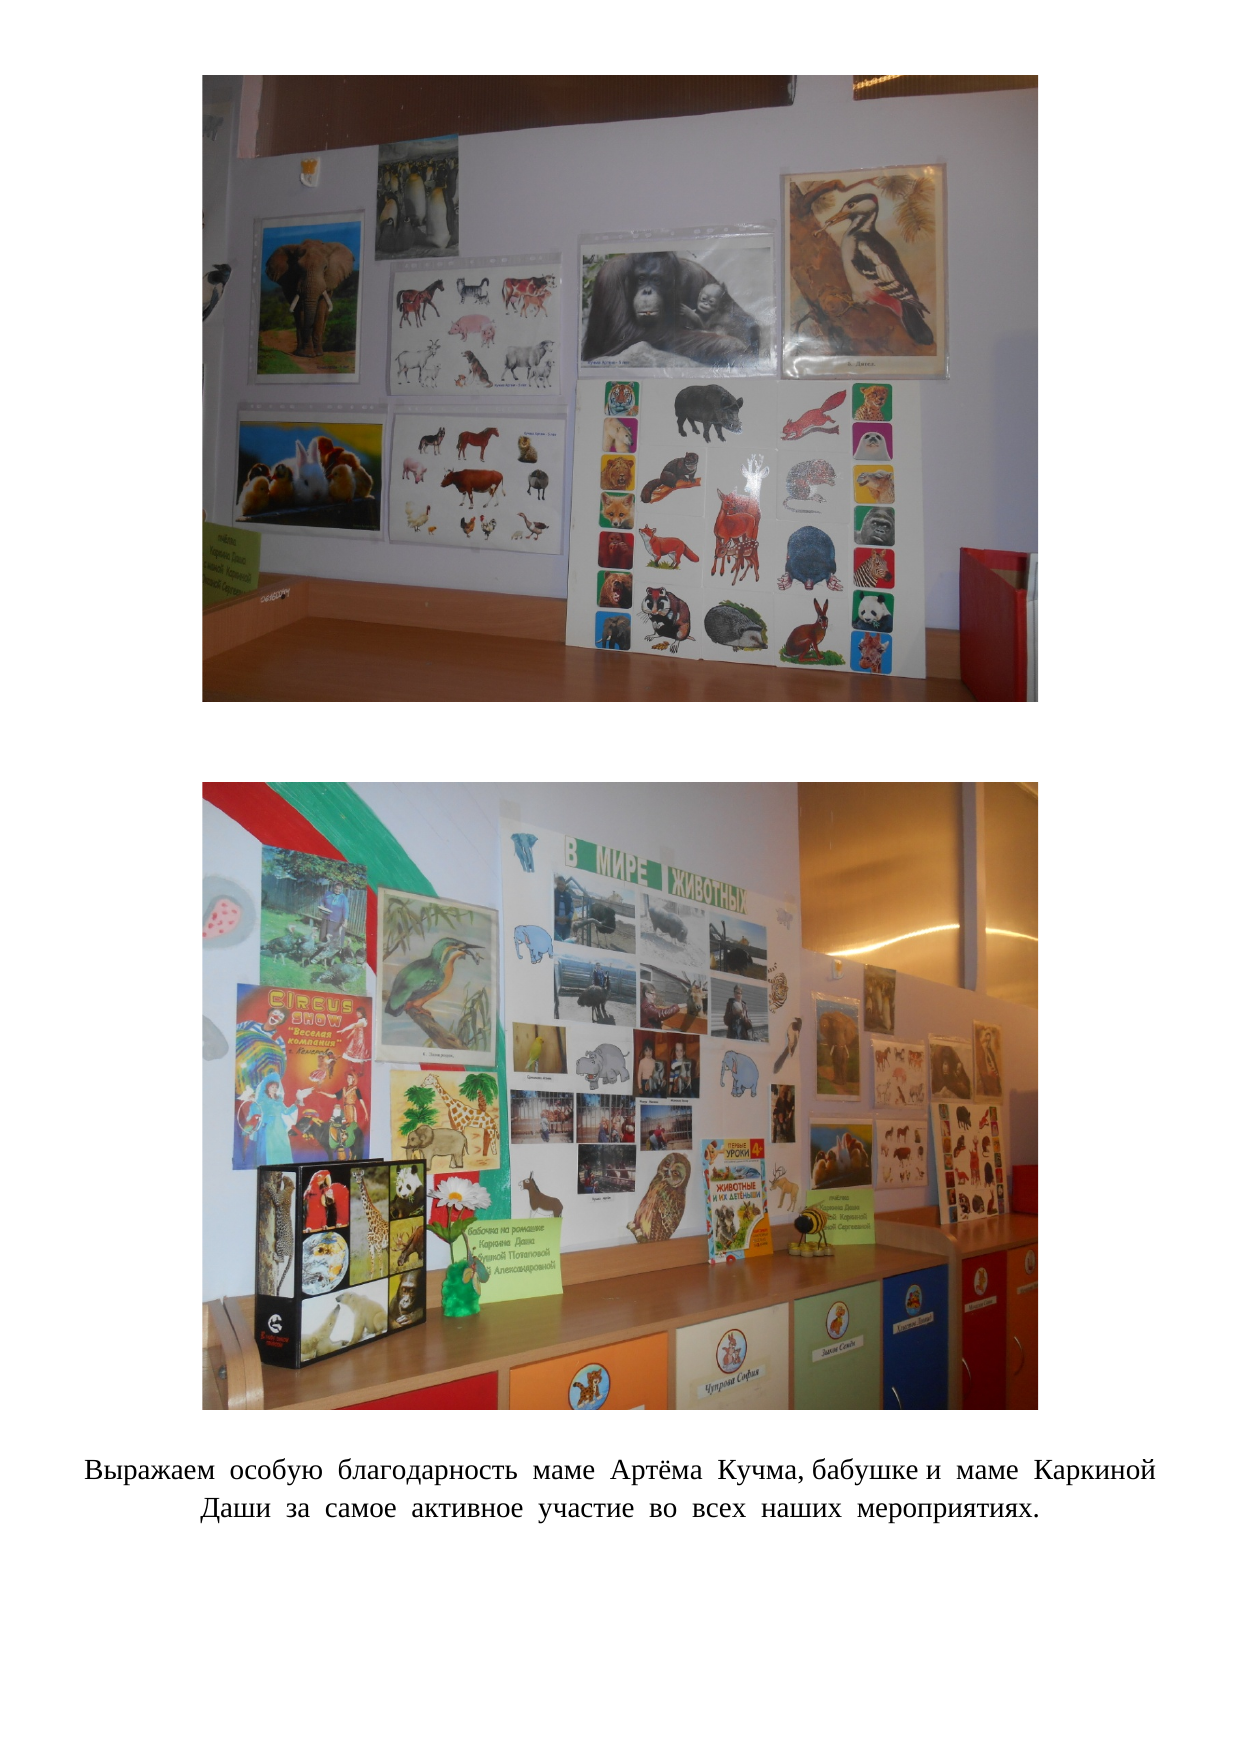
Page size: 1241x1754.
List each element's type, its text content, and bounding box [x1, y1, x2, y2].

text Выражаем особую благодарность маме Артёма Кучма, бабушке и маме Каркиной Даши за самое активное участие во всех наших мероприятиях. [75, 1452, 1165, 1524]
picture [202, 75, 1039, 702]
picture [202, 782, 1039, 1410]
